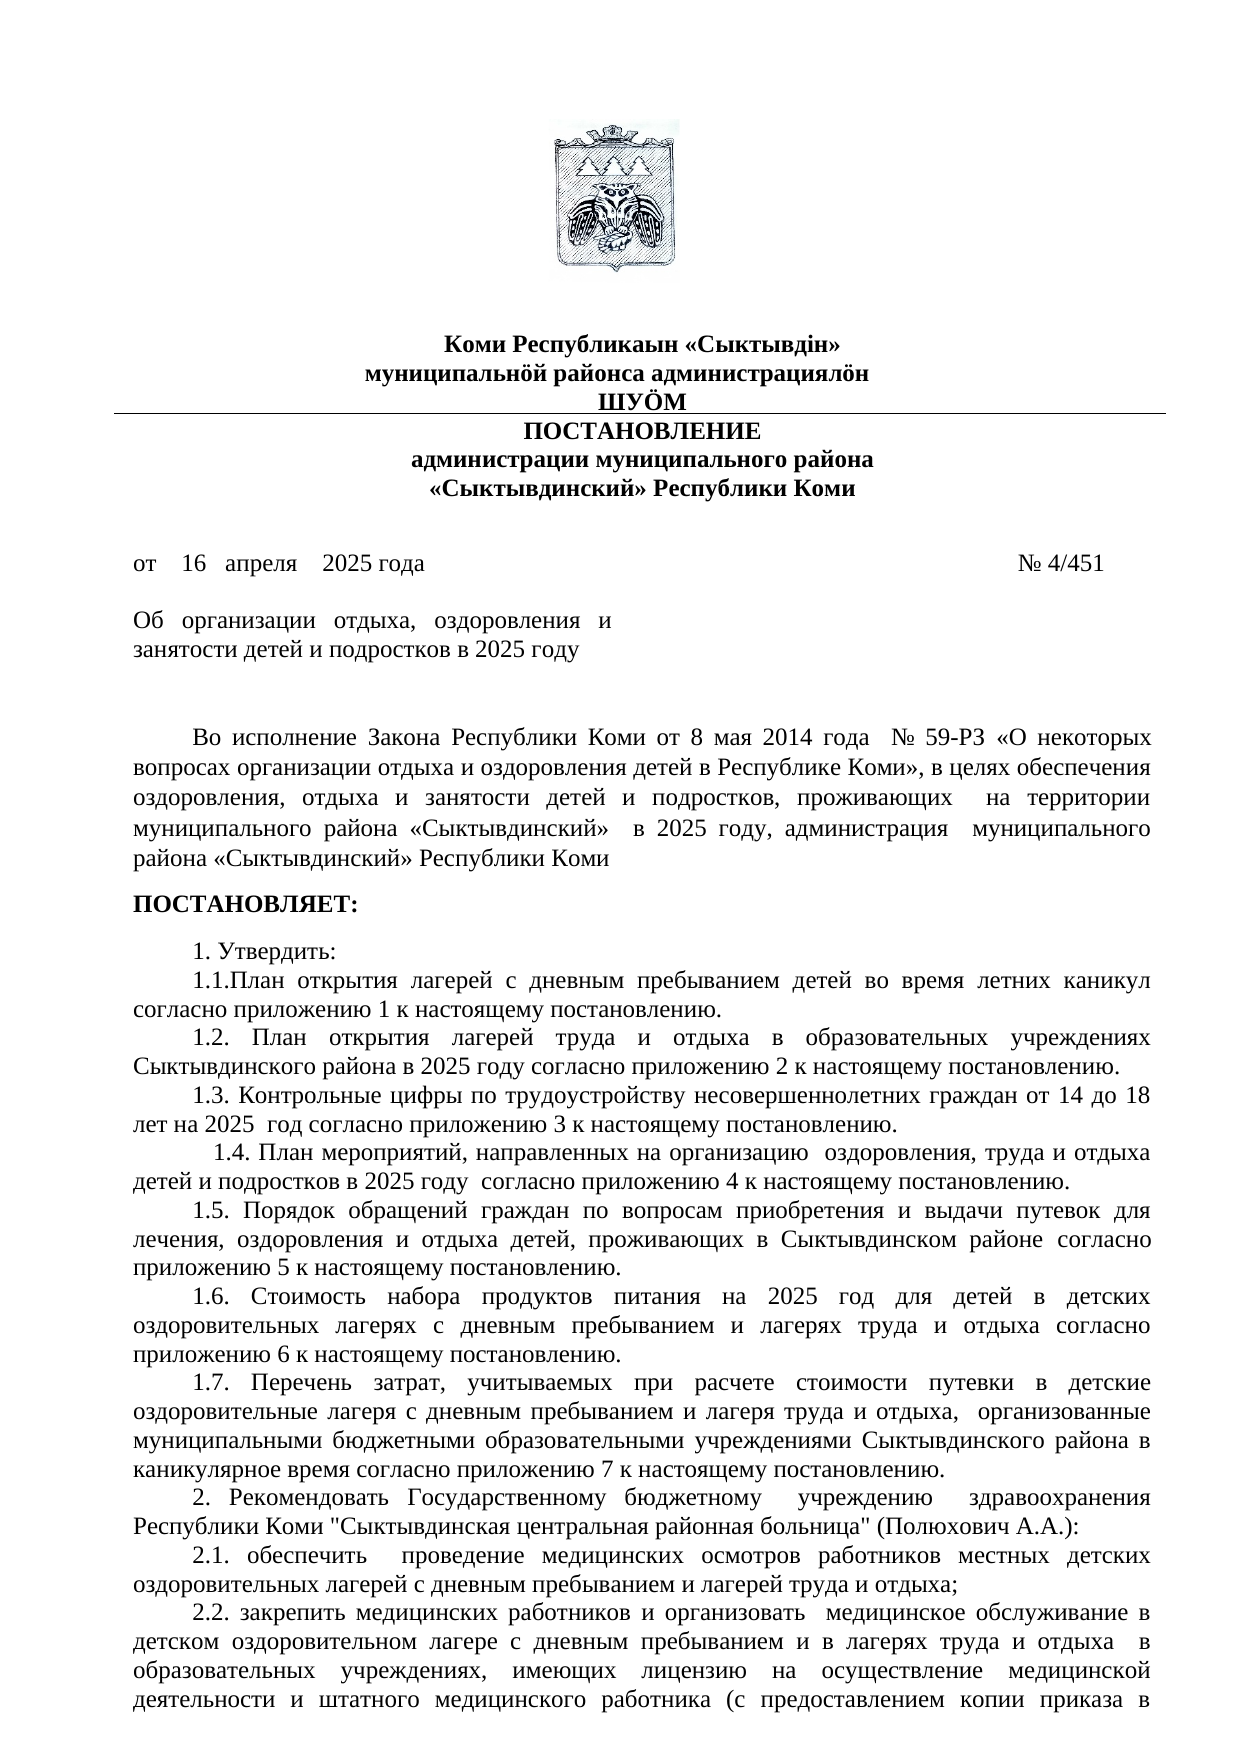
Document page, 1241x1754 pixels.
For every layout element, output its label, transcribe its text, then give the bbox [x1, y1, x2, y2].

text 1. Утвердить: [133, 936, 1152, 965]
text Коми Республикаын «Сыктывдін» [133, 329, 1152, 358]
text 1.1.План открытия лагерей с дневным пребыванием детей во время летних каникул согласно приложению 1 к настоящему постановлению. [133, 965, 1152, 1022]
text 1.7. Перечень затрат, учитываемых при расчете стоимости путевки в детские оздоровительные лагеря с дневным пребыванием и лагеря труда и отдыха, организованные муниципальными бюджетными образовательными учреждениями Сыктывдинского района в каникулярное время согласно приложению 7 к настоящему постановлению. [133, 1367, 1152, 1482]
text «Сыктывдинский» Республики Коми [133, 473, 1152, 502]
picture [548, 119, 680, 283]
text муниципальнӧй районса администрациялӧн [133, 358, 1152, 387]
subtitle ПОСТАНОВЛЕНИЕ [133, 416, 1152, 444]
text 1.5. Порядок обращений граждан по вопросам приобретения и выдачи путевок для лечения, оздоровления и отдыха детей, проживающих в Сыктывдинском районе согласно приложению 5 к настоящему постановлению. [133, 1195, 1152, 1281]
text 2.1. обеспечить проведение медицинских осмотров работников местных детских оздоровительных лагерей с дневным пребыванием и лагерей труда и отдыха; [133, 1540, 1152, 1597]
subtitle ШУÖМ [133, 387, 1152, 413]
text 1.6. Стоимость набора продуктов питания на 2025 год для детей в детских оздоровительных лагерях с дневным пребыванием и лагерях труда и отдыха согласно приложению 6 к настоящему постановлению. [133, 1281, 1152, 1367]
text 1.2. План открытия лагерей труда и отдыха в образовательных учреждениях Сыктывдинского района в 2025 году согласно приложению 2 к настоящему постановлению. [133, 1022, 1152, 1080]
text администрации муниципального района [133, 444, 1152, 473]
text ПОСТАНОВЛЯЕТ: [133, 889, 1152, 918]
table_header от 16 апреля 2025 года Об организации отдыха, оздоровления и занятости детей и подростков в 2025 году [122, 548, 623, 693]
text 1.3. Контрольные цифры по трудоустройству несовершеннолетних граждан от 14 до 18 лет на 2025 год согласно приложению 3 к настоящему постановлению. [133, 1080, 1152, 1137]
text 2. Рекомендовать Государственному бюджетному учреждению здравоохранения Республики Коми "Сыктывдинская центральная районная больница" (Полюхович А.А.): [133, 1482, 1152, 1540]
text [133, 1597, 1152, 1712]
table_header № 4/451 [624, 548, 1125, 693]
text Во исполнение Закона Республики Коми от 8 мая 2014 года № 59-РЗ «О некоторых вопросах организации отдыха и оздоровления детей в Республике Коми», в целях обеспечения оздоровления, отдыха и занятости детей и подростков, проживающих на территории муниципального района «Сыктывдинский» в 2025 году, администрация муниципального района «Сыктывдинский» Республики Коми [133, 722, 1152, 871]
text 1.4. План мероприятий, направленных на организацию оздоровления, труда и отдыха детей и подростков в 2025 году согласно приложению 4 к настоящему постановлению. [133, 1137, 1152, 1195]
